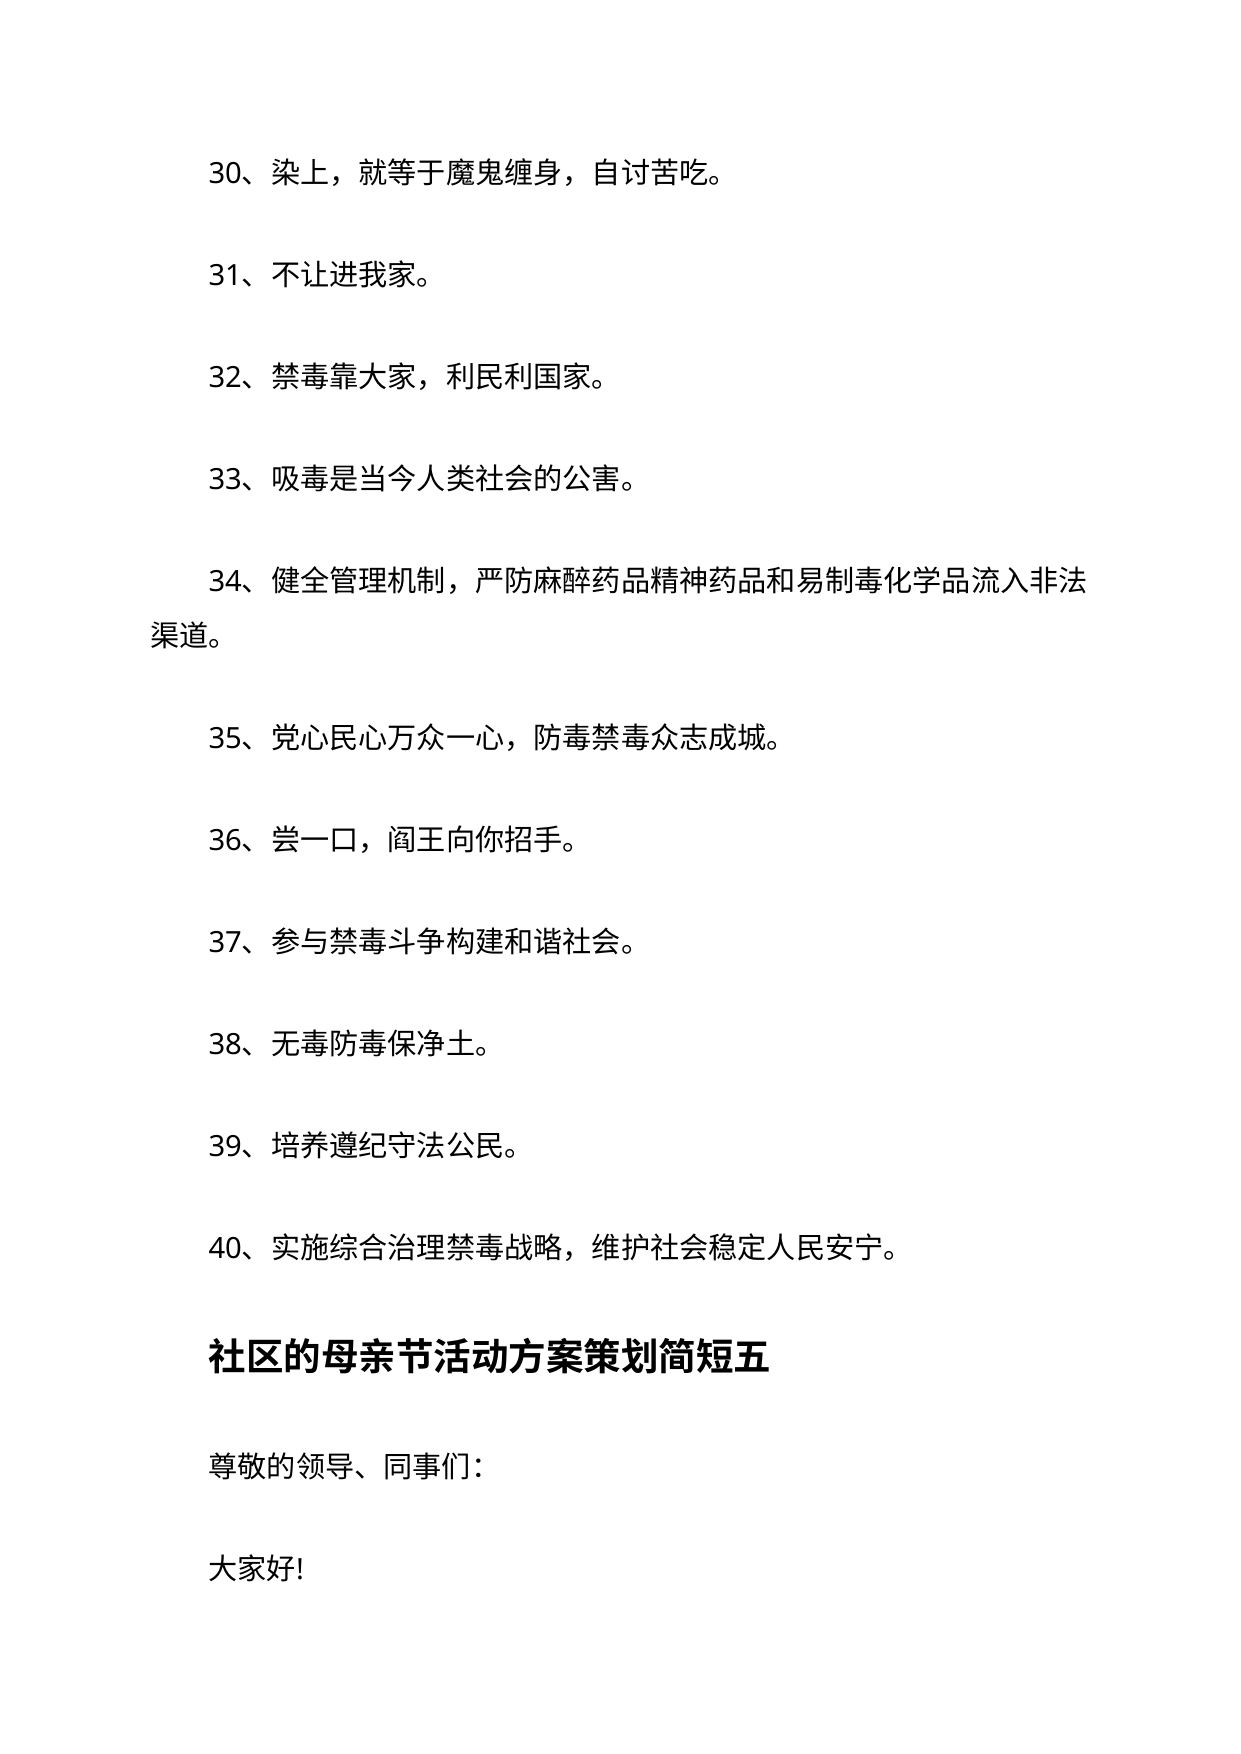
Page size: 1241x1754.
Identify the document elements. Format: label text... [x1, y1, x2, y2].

text 38、无毒防毒保净土。 [150, 1021, 1090, 1063]
text 35、党心民心万众一心，防毒禁毒众志成城。 [150, 715, 1090, 757]
text 37、参与禁毒斗争构建和谐社会。 [150, 919, 1090, 961]
text 39、培养遵纪守法公民。 [150, 1123, 1090, 1165]
text 33、吸毒是当今人类社会的公害。 [150, 456, 1090, 498]
text 36、尝一口，阎王向你招手。 [150, 817, 1090, 859]
text 40、实施综合治理禁毒战略，维护社会稳定人民安宁。 [150, 1224, 1090, 1267]
text 30、染上，就等于魔鬼缠身，自讨苦吃。 [150, 150, 1090, 192]
text 社区的母亲节活动方案策划简短五 [150, 1327, 1090, 1381]
text 32、禁毒靠大家，利民利国家。 [150, 354, 1090, 396]
text 31、不让进我家。 [150, 252, 1090, 294]
text 34、健全管理机制，严防麻醉药品精神药品和易制毒化学品流入非法渠道。 [150, 558, 1090, 655]
text 大家好! [150, 1546, 1090, 1588]
text 尊敬的领导、同事们： [150, 1444, 1090, 1486]
